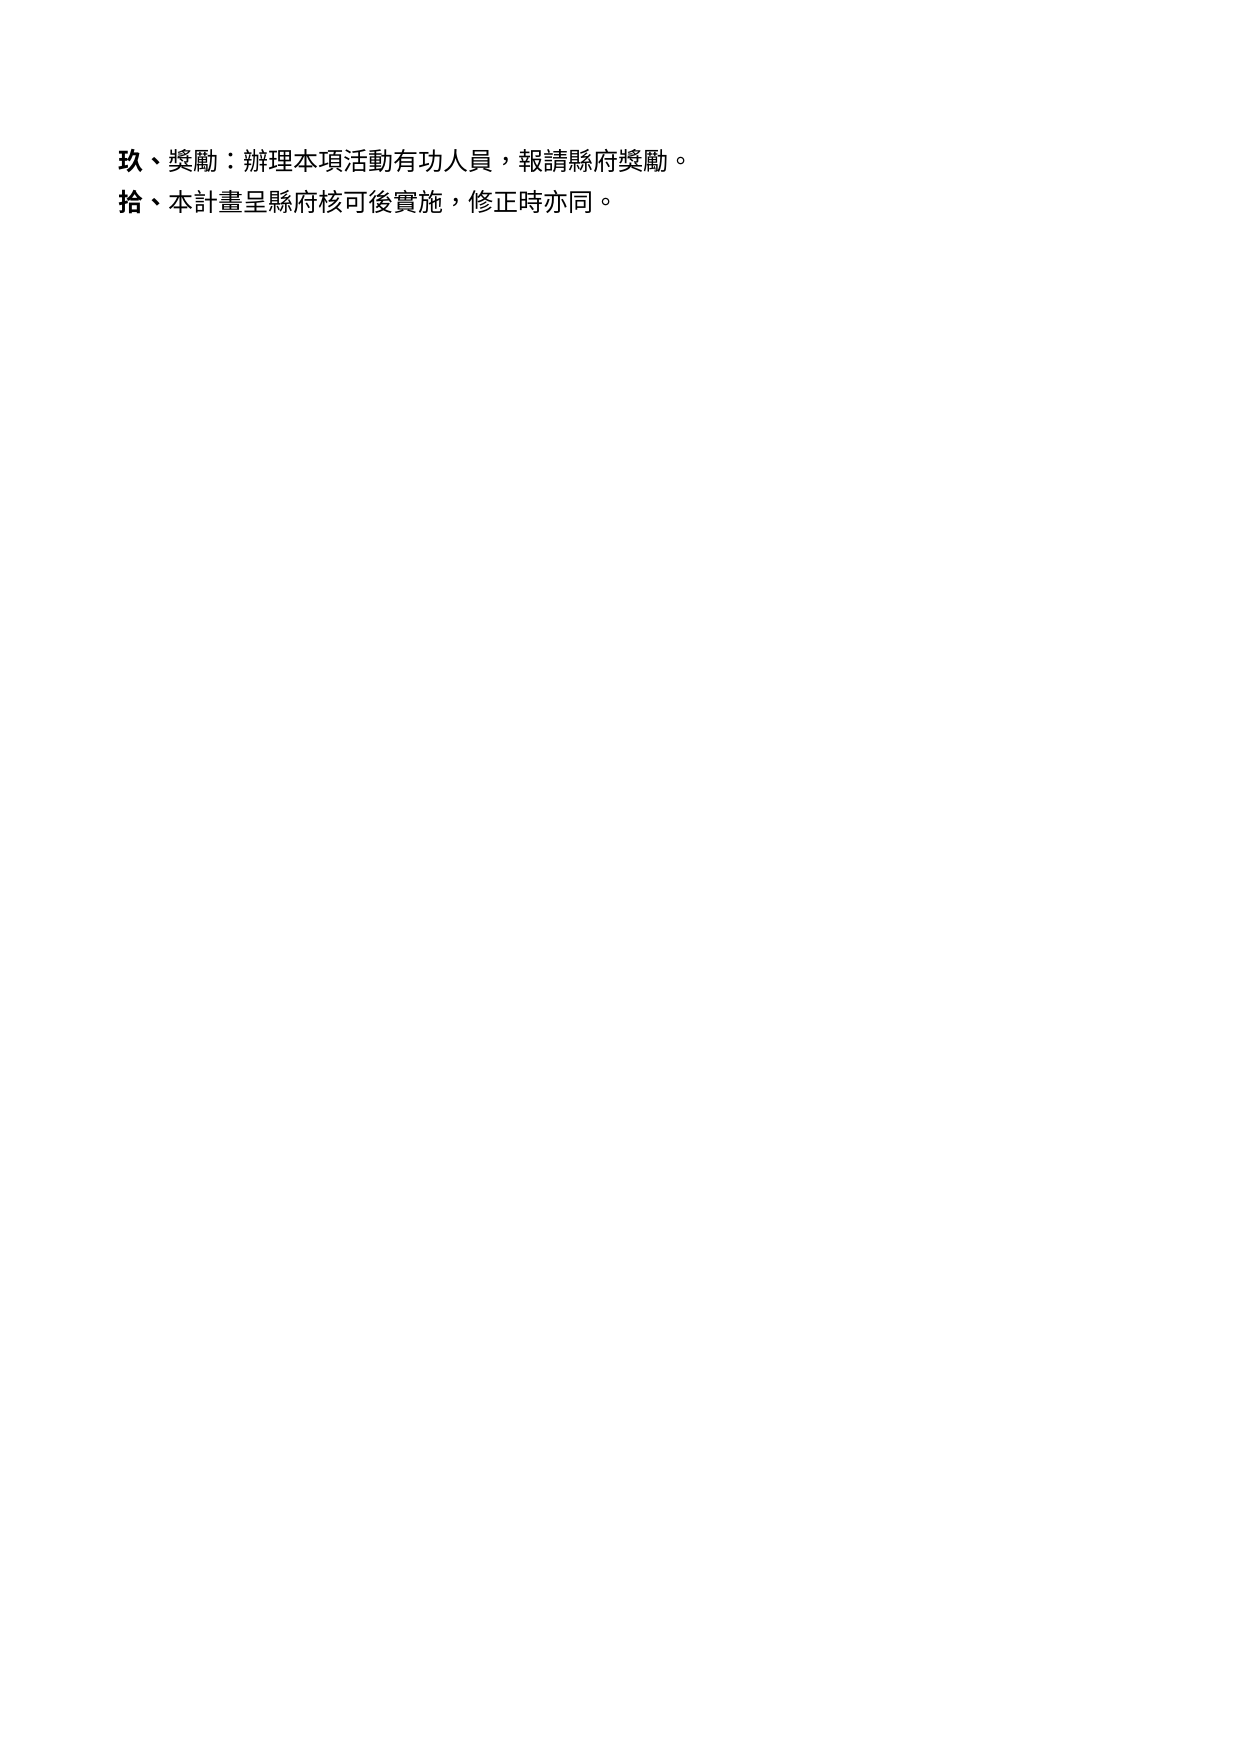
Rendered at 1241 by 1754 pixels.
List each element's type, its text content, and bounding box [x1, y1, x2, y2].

text 拾、本計畫呈縣府核可後實施，修正時亦同。 [118, 178, 1122, 220]
text 玖、獎勵：辦理本項活動有功人員，報請縣府獎勵。 [118, 137, 1122, 178]
